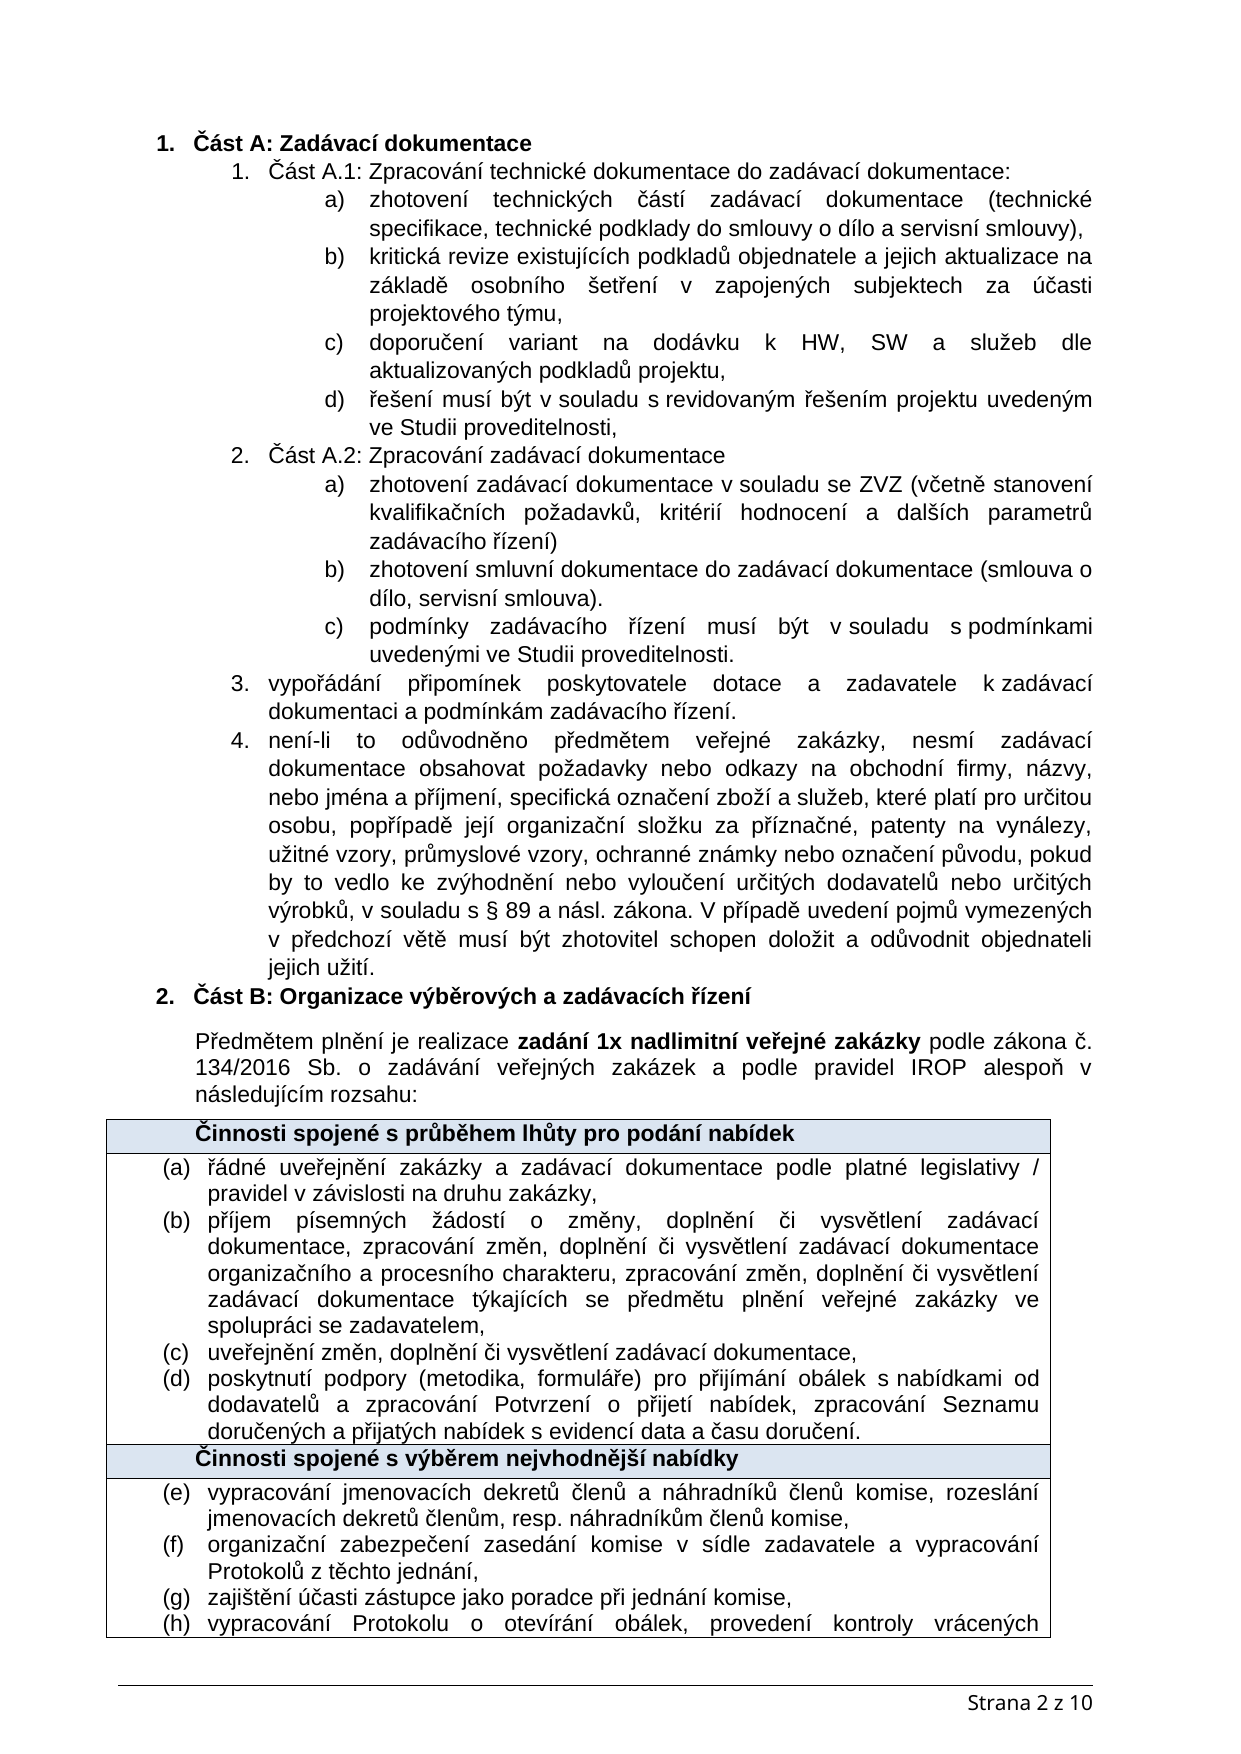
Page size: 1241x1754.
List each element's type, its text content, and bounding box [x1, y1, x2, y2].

list Část A: Zadávací dokumentace [156, 129, 1093, 156]
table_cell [107, 1479, 1050, 1637]
table_cell Činnosti spojené s výběrem nejvhodnější nabídky [107, 1445, 1050, 1478]
list vypořádání připomínek poskytovatele dotace a zadavatele k zadávací dokumentaci a podmínkám zadávacího řízení. [231, 670, 1093, 725]
list podmínky zadávacího řízení musí být v souladu s podmínkami uvedenými ve Studii proveditelnosti. [324, 613, 1093, 668]
table_cell řádné uveřejnění zakázky a zadávací dokumentace podle platné legislativy / pravidel v závislosti na druhu zakázky, příjem písemných žádostí o změny, doplnění či vysvětlení zadávací dokumentace, zpracování změn, doplnění či vysvětlení zadávací dokumentace organizačního a procesního charakteru, zpracování změn, doplnění či vysvětlení zadávací dokumentace týkajících se předmětu plnění veřejné zakázky ve spolupráci se zadavatelem, uveřejnění změn, doplnění či vysvětlení zadávací dokumentace, poskytnutí podpory (metodika, formuláře) pro přijímání obálek s nabídkami od dodavatelů a zpracování Potvrzení o přijetí nabídek, zpracování Seznamu doručených a přijatých nabídek s evidencí data a času doručení. [107, 1154, 1050, 1444]
list zhotovení technických částí zadávací dokumentace (technické specifikace, technické podklady do smlouvy o dílo a servisní smlouvy), [324, 186, 1093, 241]
list zhotovení smluvní dokumentace do zadávací dokumentace (smlouva o dílo, servisní smlouva). [324, 556, 1093, 611]
list řešení musí být v souladu s revidovaným řešením projektu uvedeným ve Studii proveditelnosti, [324, 386, 1093, 440]
list zhotovení zadávací dokumentace v souladu se ZVZ (včetně stanovení kvalifikačních požadavků, kritérií hodnocení a dalších parametrů zadávacího řízení) [324, 471, 1093, 554]
text Předmětem plnění je realizace zadání 1x nadlimitní veřejné zakázky podle zákona č. 134/2016 Sb. o zadávání veřejných zakázek a podle pravidel IROP alespoň v následujícím rozsahu: [195, 1028, 1093, 1107]
list doporučení variant na dodávku k HW, SW a služeb dle aktualizovaných podkladů projektu, [324, 329, 1093, 383]
list kritická revize existujících podkladů objednatele a jejich aktualizace na základě osobního šetření v zapojených subjektech za účasti projektového týmu, [324, 243, 1093, 327]
list Část A.1: Zpracování technické dokumentace do zadávací dokumentace: [231, 158, 1093, 184]
list Část B: Organizace výběrových a zadávacích řízení [156, 983, 1093, 1009]
list není-li to odůvodněno předmětem veřejné zakázky, nesmí zadávací dokumentace obsahovat požadavky nebo odkazy na obchodní firmy, názvy, nebo jména a příjmení, specifická označení zboží a služeb, které platí pro určitou osobu, popřípadě její organizační složku za příznačné, patenty na vynálezy, užitné vzory, průmyslové vzory, ochranné známky nebo označení původu, pokud by to vedlo ke zvýhodnění nebo vyloučení určitých dodavatelů nebo určitých výrobků, v souladu s § 89 a násl. zákona. V případě uvedení pojmů vymezených v předchozí větě musí být zhotovitel schopen doložit a odůvodnit objednateli jejich užití. [231, 727, 1093, 981]
list Část A.2: Zpracování zadávací dokumentace [231, 442, 1093, 469]
table_header Činnosti spojené s průběhem lhůty pro podání nabídek [107, 1120, 1050, 1153]
